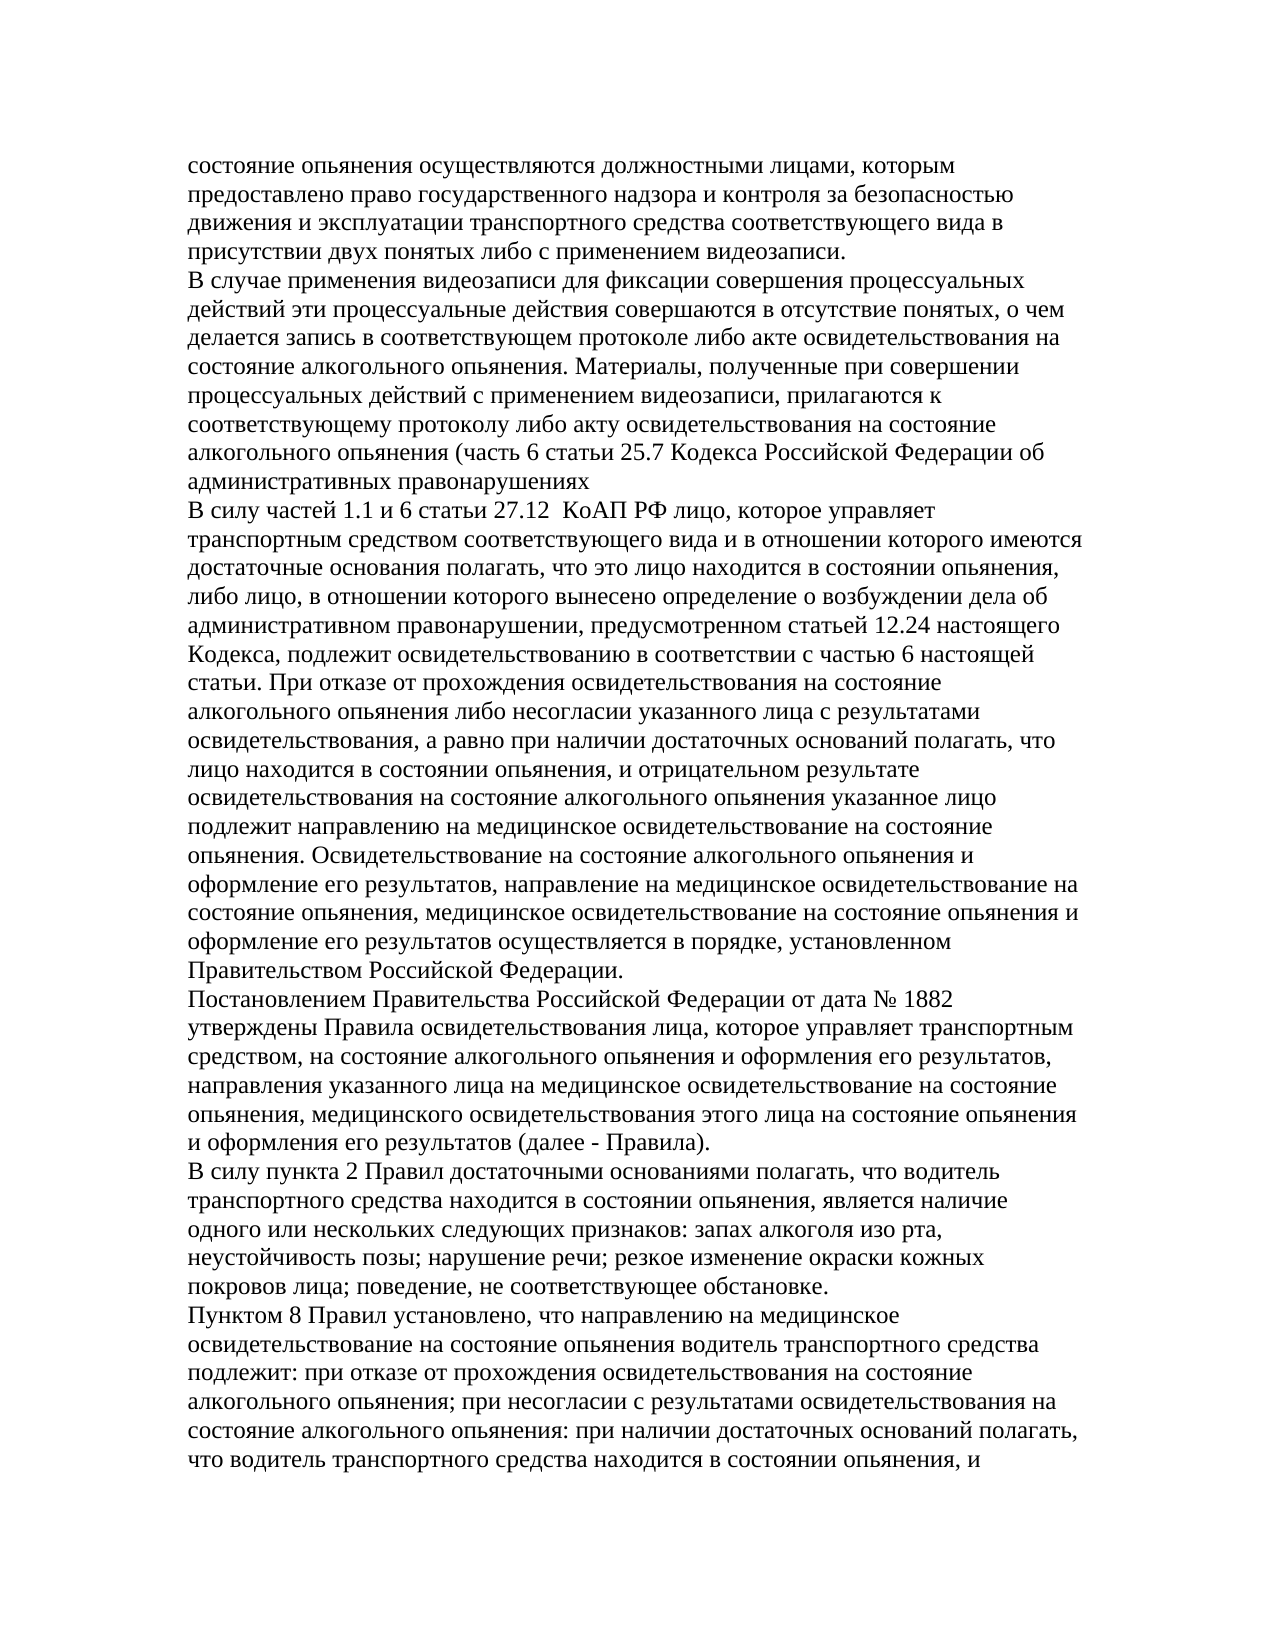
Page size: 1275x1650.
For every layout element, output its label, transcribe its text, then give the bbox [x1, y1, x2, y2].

text В силу пункта 2 Правил достаточными основаниями полагать, что водитель транспортного средства находится в состоянии опьянения, является наличие одного или нескольких следующих признаков: запах алкоголя изо рта, неустойчивость позы; нарушение речи; резкое изменение окраски кожных покровов лица; поведение, не соответствующее обстановке. [187, 1156, 1087, 1300]
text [187, 1300, 1087, 1472]
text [187, 150, 1087, 265]
text Постановлением Правительства Российской Федерации от дата № 1882 утверждены Правила освидетельствования лица, которое управляет транспортным средством, на состояние алкогольного опьянения и оформления его результатов, направления указанного лица на медицинское освидетельствование на состояние опьянения, медицинского освидетельствования этого лица на состояние опьянения и оформления его результатов (далее - Правила). [187, 984, 1087, 1156]
text В силу частей 1.1 и 6 статьи 27.12 КоАП РФ лицо, которое управляет транспортным средством соответствующего вида и в отношении которого имеются достаточные основания полагать, что это лицо находится в состоянии опьянения, либо лицо, в отношении которого вынесено определение о возбуждении дела об административном правонарушении, предусмотренном статьей 12.24 настоящего Кодекса, подлежит освидетельствованию в соответствии с частью 6 настоящей статьи. При отказе от прохождения освидетельствования на состояние алкогольного опьянения либо несогласии указанного лица с результатами освидетельствования, а равно при наличии достаточных оснований полагать, что лицо находится в состоянии опьянения, и отрицательном результате освидетельствования на состояние алкогольного опьянения указанное лицо подлежит направлению на медицинское освидетельствование на состояние опьянения. Освидетельствование на состояние алкогольного опьянения и оформление его результатов, направление на медицинское освидетельствование на состояние опьянения, медицинское освидетельствование на состояние опьянения и оформление его результатов осуществляется в порядке, установленном Правительством Российской Федерации. [187, 495, 1087, 984]
text В случае применения видеозаписи для фиксации совершения процессуальных действий эти процессуальные действия совершаются в отсутствие понятых, о чем делается запись в соответствующем протоколе либо акте освидетельствования на состояние алкогольного опьянения. Материалы, полученные при совершении процессуальных действий с применением видеозаписи, прилагаются к соответствующему протоколу либо акту освидетельствования на состояние алкогольного опьянения (часть 6 статьи 25.7 Кодекса Российской Федерации об административных правонарушениях [187, 265, 1087, 495]
